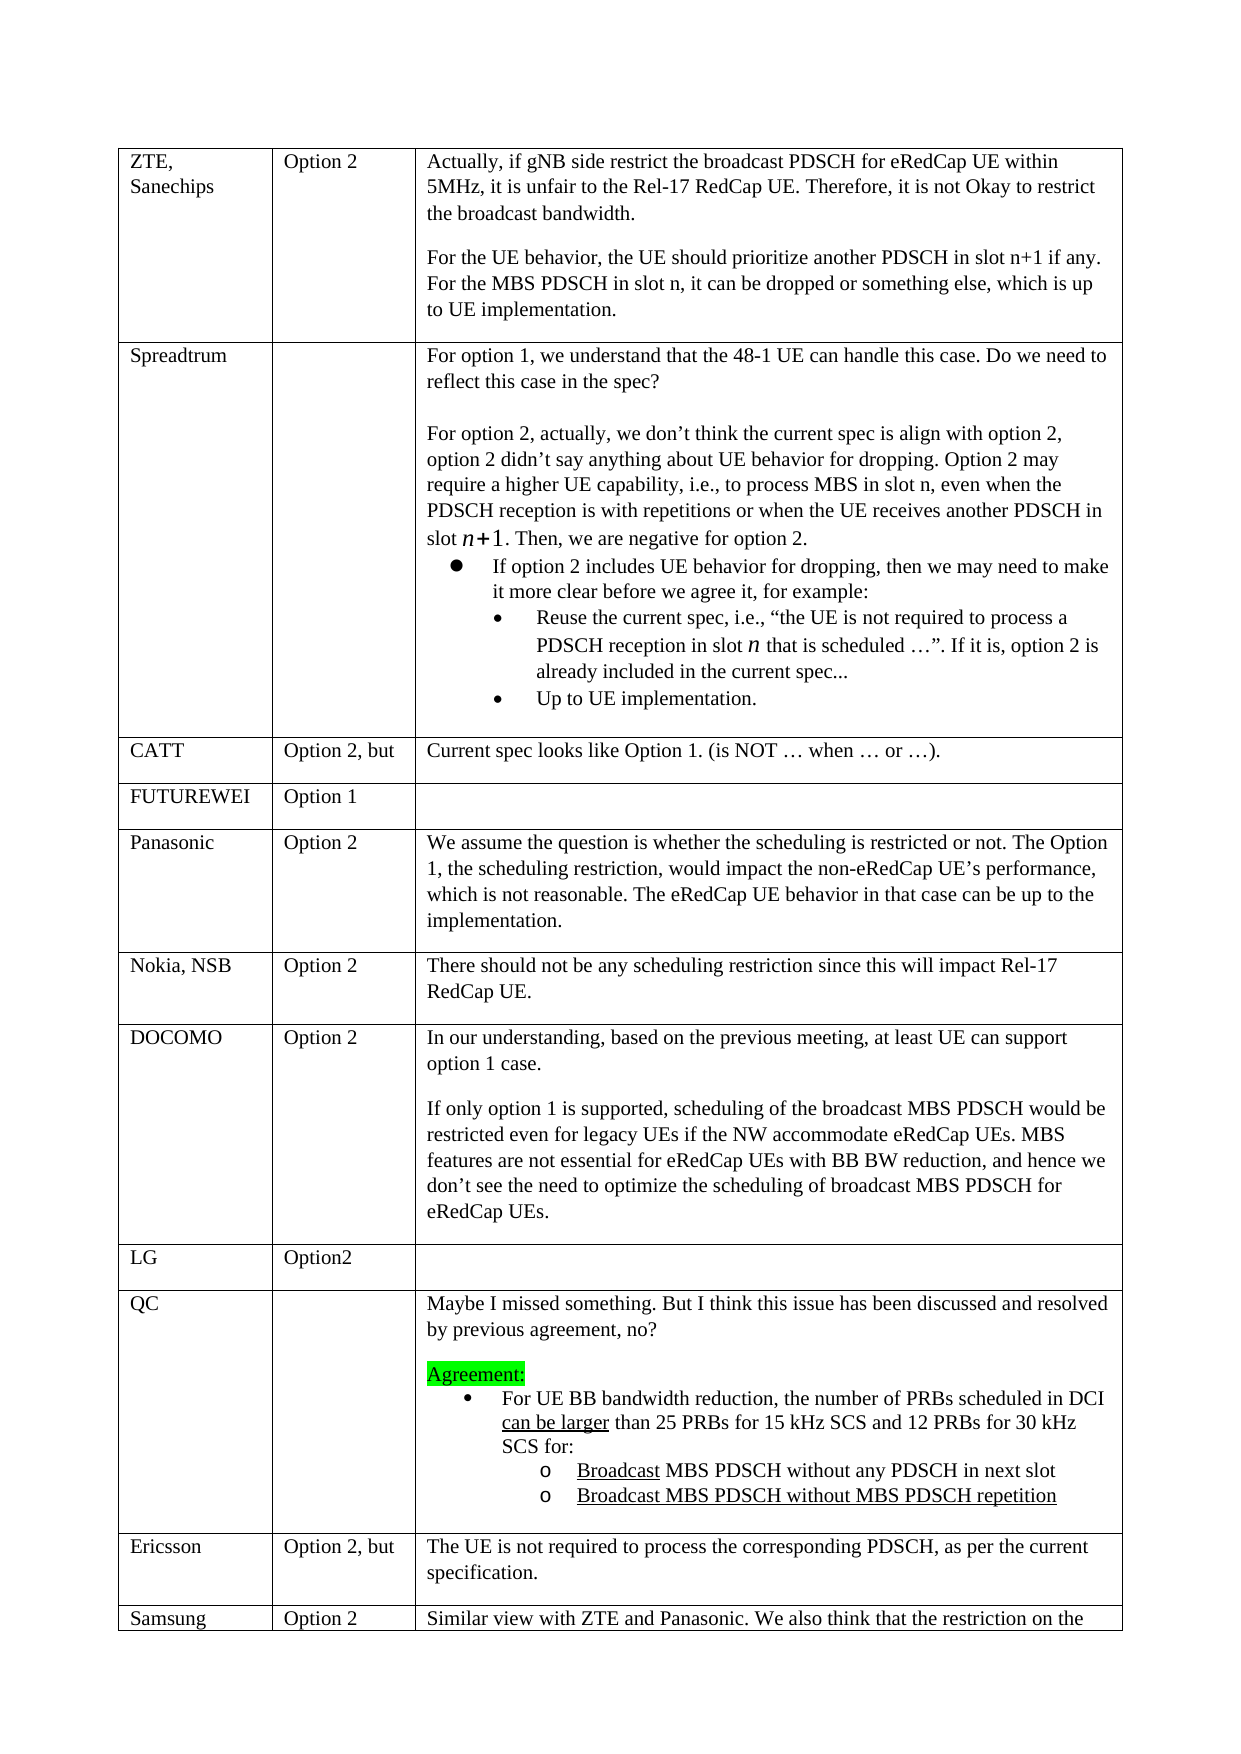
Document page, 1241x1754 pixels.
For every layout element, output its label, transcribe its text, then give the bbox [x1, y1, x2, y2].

table_cell ZTE, Sanechips [119, 149, 272, 342]
table_cell In our understanding, based on the previous meeting, at least UE can support option 1 case. If only option 1 is supported, scheduling of the broadcast MBS PDSCH would be restricted even for legacy UEs if the NW accommodate eRedCap UEs. MBS features are not essential for eRedCap UEs with BB BW reduction, and hence we don’t see the need to optimize the scheduling of broadcast MBS PDSCH for eRedCap UEs. [416, 1025, 1122, 1244]
table_cell FUTUREWEI [119, 784, 272, 829]
table_cell Option 2 [273, 830, 415, 952]
table_cell [273, 1291, 415, 1533]
table_cell Option 1 [273, 784, 415, 829]
table_cell There should not be any scheduling restriction since this will impact Rel-17 RedCap UE. [416, 953, 1122, 1024]
table_cell Option 2, but [273, 738, 415, 783]
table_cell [416, 1606, 1122, 1630]
table_cell We assume the question is whether the scheduling is restricted or not. The Option 1, the scheduling restriction, would impact the non-eRedCap UE’s performance, which is not reasonable. The eRedCap UE behavior in that case can be up to the implementation. [416, 830, 1122, 952]
table_cell LG [119, 1245, 272, 1290]
table_cell CATT [119, 738, 272, 783]
table_cell Samsung [119, 1606, 272, 1630]
table_cell Option 2 [273, 953, 415, 1024]
table_cell Option 2 [273, 1025, 415, 1244]
table_cell [273, 343, 415, 737]
table_cell [416, 784, 1122, 829]
table_cell Nokia, NSB [119, 953, 272, 1024]
table_cell Option 2, but [273, 1534, 415, 1605]
table_cell Option2 [273, 1245, 415, 1290]
table_cell Panasonic [119, 830, 272, 952]
table_cell The UE is not required to process the corresponding PDSCH, as per the current specification. [416, 1534, 1122, 1605]
table_cell Actually, if gNB side restrict the broadcast PDSCH for eRedCap UE within 5MHz, it is unfair to the Rel-17 RedCap UE. Therefore, it is not Okay to restrict the broadcast bandwidth. For the UE behavior, the UE should prioritize another PDSCH in slot n+1 if any. For the MBS PDSCH in slot n, it can be dropped or something else, which is up to UE implementation. [416, 149, 1122, 342]
table_cell Option 2 [273, 1606, 415, 1630]
table_cell QC [119, 1291, 272, 1533]
table_cell Option 2 [273, 149, 415, 342]
table_cell Current spec looks like Option 1. (is NOT … when … or …). [416, 738, 1122, 783]
table_cell For option 1, we understand that the 48-1 UE can handle this case. Do we need to reflect this case in the spec? For option 2, actually, we don’t think the current spec is align with option 2, option 2 didn’t say anything about UE behavior for dropping. Option 2 may require a higher UE capability, i.e., to process MBS in slot n, even when the PDSCH reception is with repetitions or when the UE receives another PDSCH in slot . Then, we are negative for option 2. If option 2 includes UE behavior for dropping, then we may need to make it more clear before we agree it, for example: Reuse the current spec, i.e., “the UE is not required to process a PDSCH reception in slot that is scheduled …”. If it is, option 2 is already included in the current spec... Up to UE implementation. [416, 343, 1122, 737]
table_cell DOCOMO [119, 1025, 272, 1244]
table_cell Spreadtrum [119, 343, 272, 737]
table_cell Ericsson [119, 1534, 272, 1605]
table_cell [416, 1245, 1122, 1290]
table_cell Maybe I missed something. But I think this issue has been discussed and resolved by previous agreement, no? Agreement: For UE BB bandwidth reduction, the number of PRBs scheduled in DCI can be larger than 25 PRBs for 15 kHz SCS and 12 PRBs for 30 kHz SCS for: Broadcast MBS PDSCH without any PDSCH in next slot Broadcast MBS PDSCH without MBS PDSCH repetition [416, 1291, 1122, 1533]
